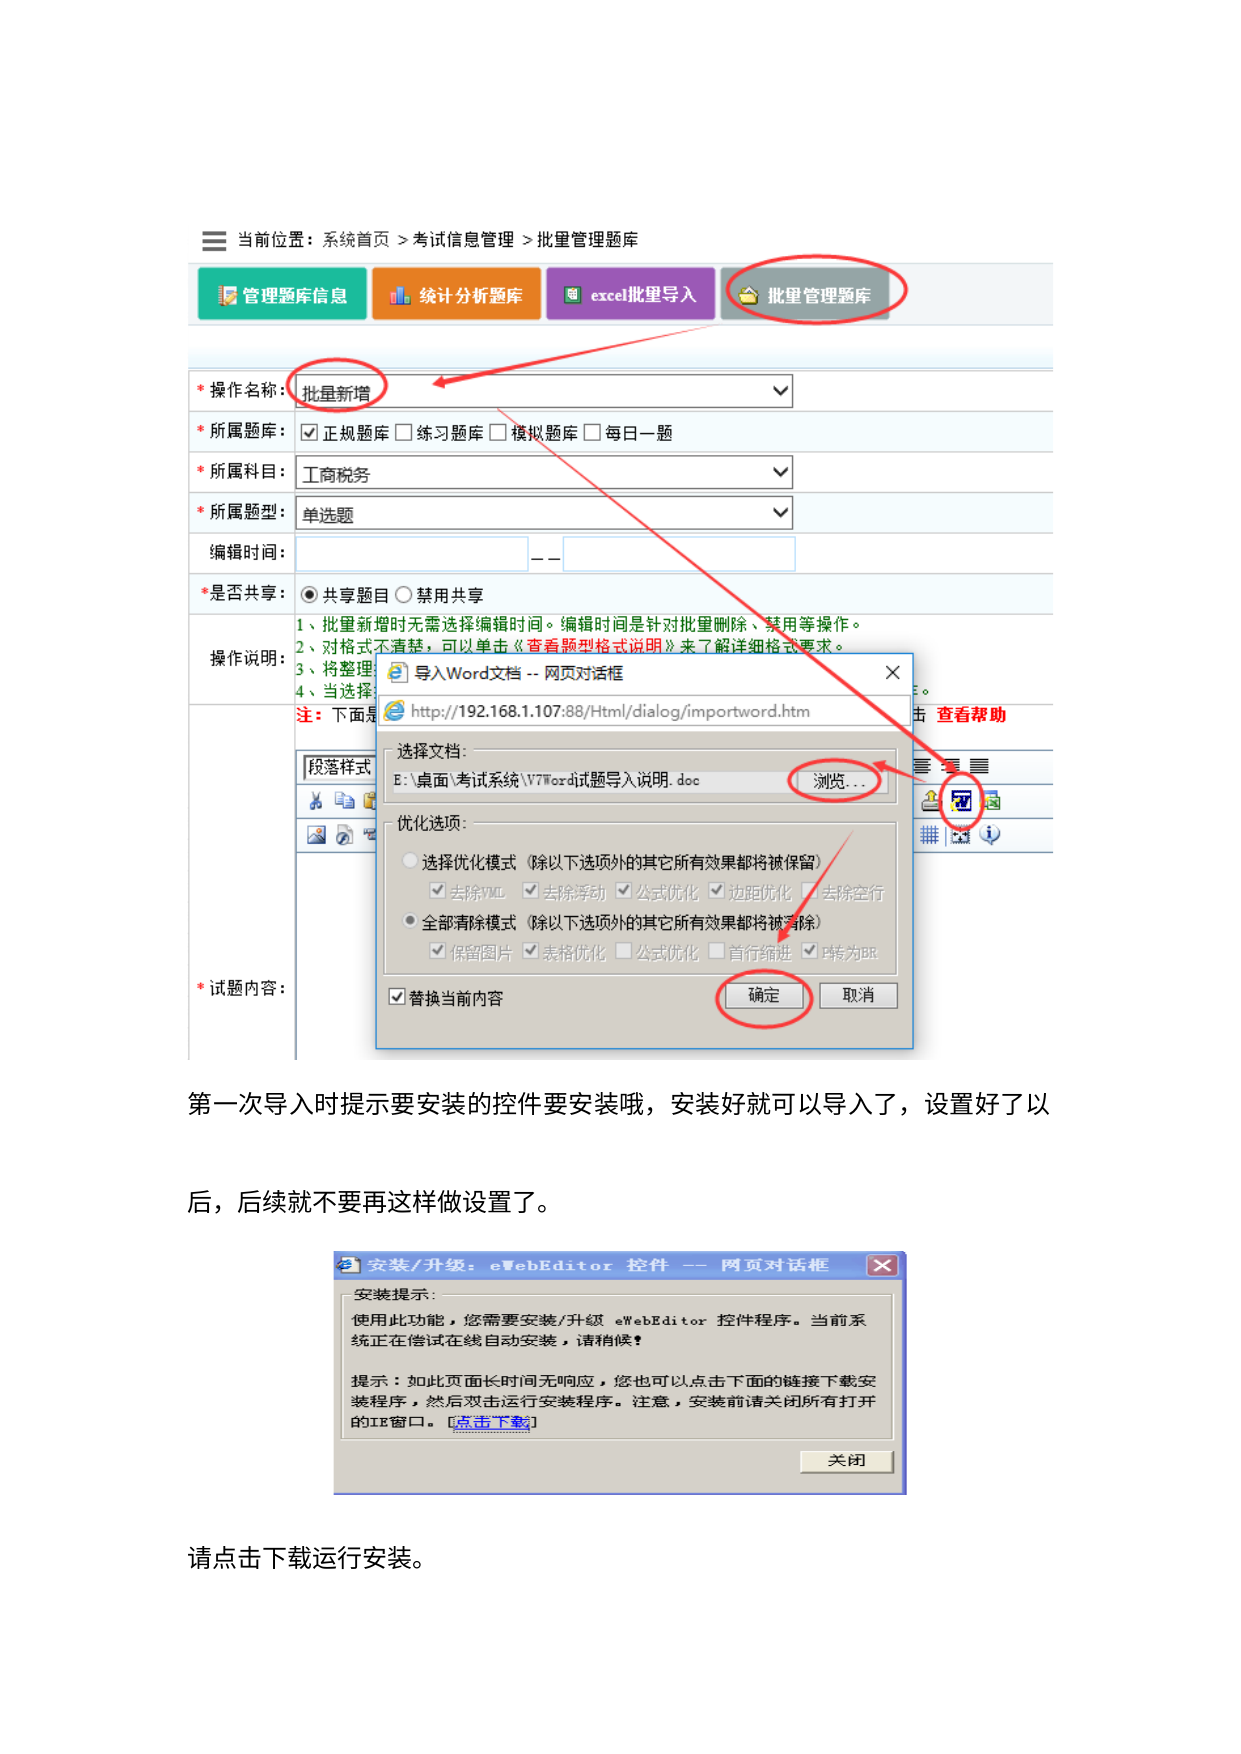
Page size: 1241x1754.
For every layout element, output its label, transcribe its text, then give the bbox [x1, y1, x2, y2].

picture [187, 225, 1054, 1060]
picture [333, 1251, 907, 1495]
text 请点击下载运行安装。 [187, 1524, 1053, 1589]
text 第一次导入时提示要安装的控件要安装哦，安装好就可以导入了，设置好了以后，后续就不要再这样做设置了。 [187, 1071, 1053, 1233]
